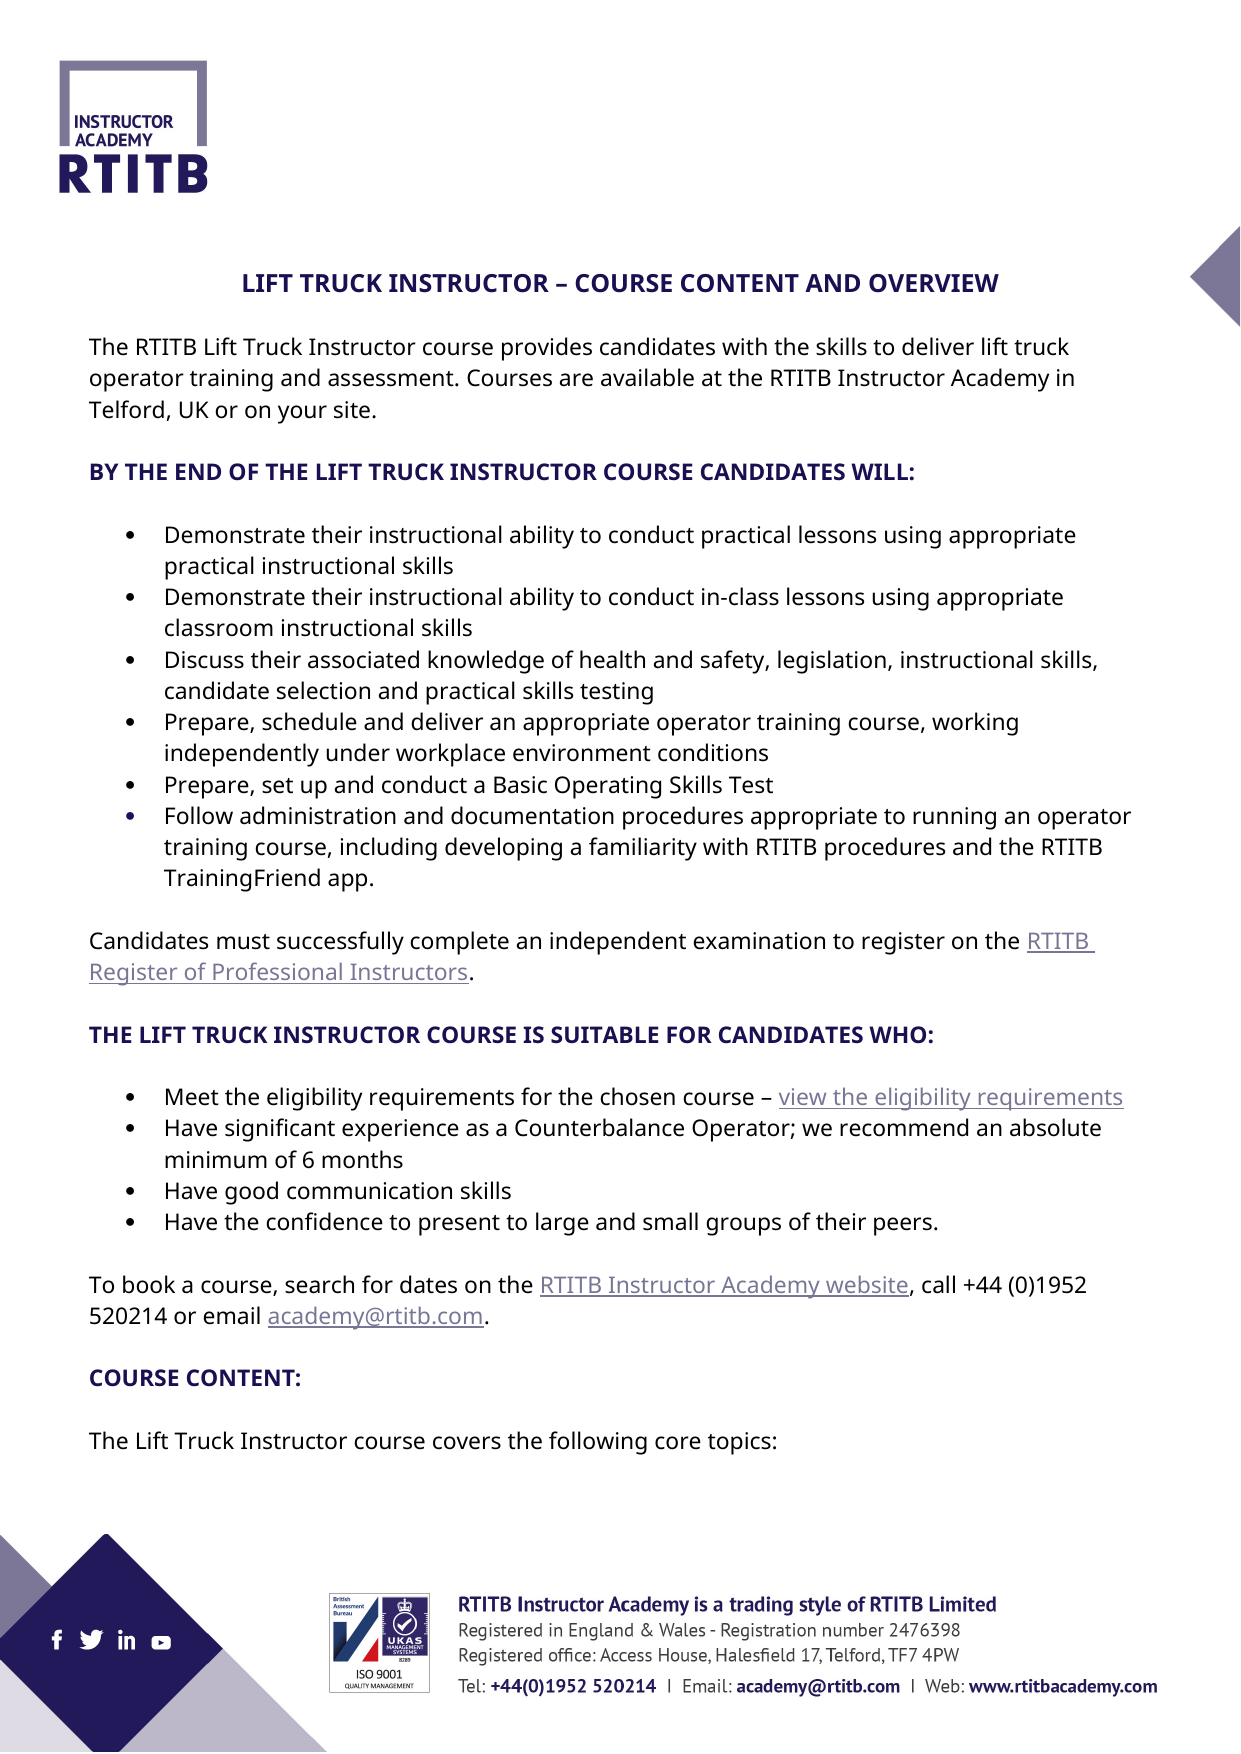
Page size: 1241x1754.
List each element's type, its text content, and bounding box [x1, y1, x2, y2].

list Demonstrate their instructional ability to conduct practical lessons using appropriate practical instructional skills [126, 519, 1152, 581]
picture [0, 1534, 1241, 1752]
list Discuss their associated knowledge of health and safety, legislation, instructional skills, candidate selection and practical skills testing [126, 644, 1152, 706]
picture [0, 2, 1241, 329]
list Prepare, schedule and deliver an appropriate operator training course, working independently under workplace environment conditions [126, 706, 1152, 769]
text Candidates must successfully complete an independent examination to register on the RTITB Register of Professional Instructors. [89, 925, 1152, 987]
list Meet the eligibility requirements for the chosen course – view the eligibility requirements [126, 1081, 1152, 1112]
list Demonstrate their instructional ability to conduct in-class lessons using appropriate classroom instructional skills [126, 581, 1152, 644]
list Prepare, set up and conduct a Basic Operating Skills Test [126, 769, 1152, 800]
text THE LIFT TRUCK INSTRUCTOR COURSE IS SUITABLE FOR CANDIDATES WHO: [89, 1019, 1152, 1050]
list Have the confidence to present to large and small groups of their peers. [126, 1206, 1152, 1237]
list Have good communication skills [126, 1175, 1152, 1206]
text BY THE END OF THE LIFT TRUCK INSTRUCTOR COURSE CANDIDATES WILL: [89, 456, 1152, 487]
text To book a course, search for dates on the RTITB Instructor Academy website, call +44 (0)1952 520214 or email academy@rtitb.com. [89, 1269, 1152, 1331]
text The RTITB Lift Truck Instructor course provides candidates with the skills to deliver lift truck operator training and assessment. Courses are available at the RTITB Instructor Academy in Telford, UK or on your site. [89, 331, 1152, 425]
text COURSE CONTENT: [89, 1362, 1152, 1394]
list Have significant experience as a Counterbalance Operator; we recommend an absolute minimum of 6 months [126, 1112, 1152, 1175]
text LIFT TRUCK INSTRUCTOR – COURSE CONTENT AND OVERVIEW [89, 266, 1152, 300]
list Follow administration and documentation procedures appropriate to running an operator training course, including developing a familiarity with RTITB procedures and the RTITB TrainingFriend app. [126, 800, 1152, 894]
text The Lift Truck Instructor course covers the following core topics: [89, 1425, 1152, 1456]
